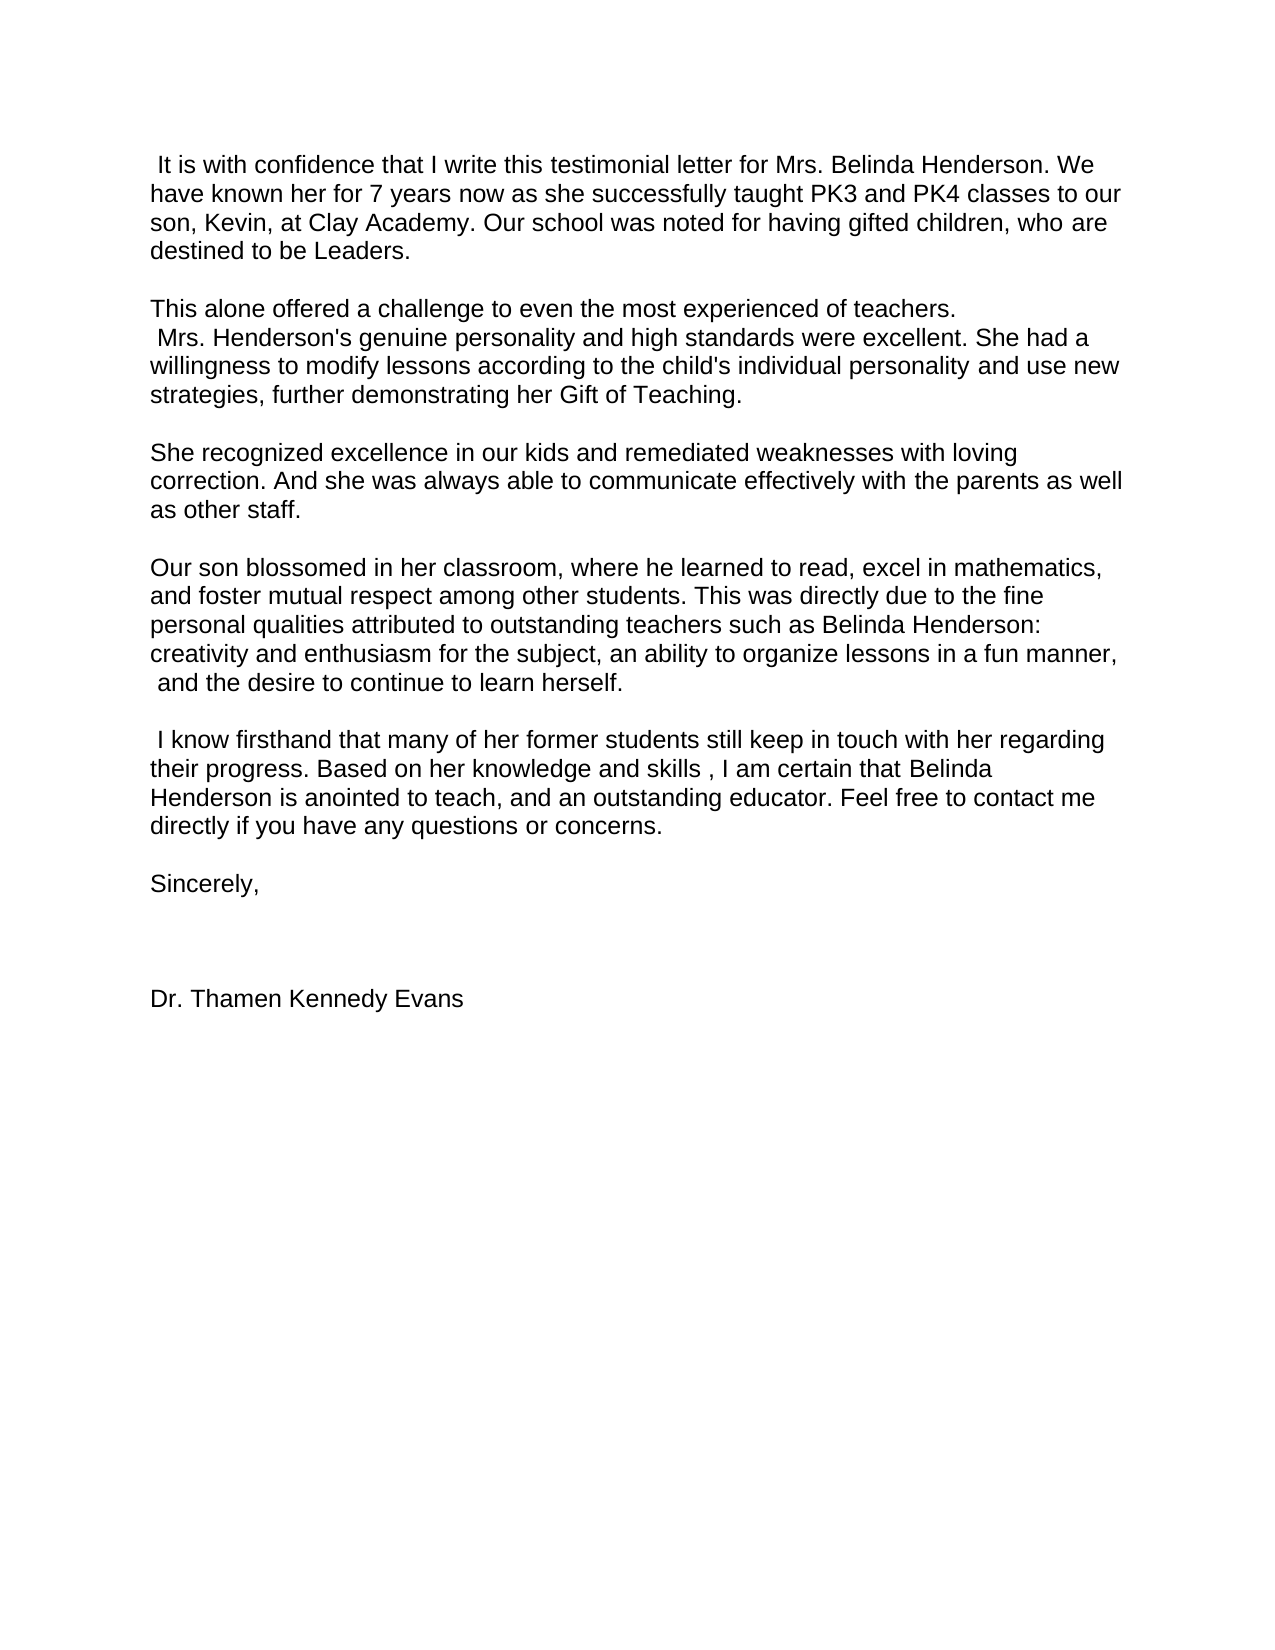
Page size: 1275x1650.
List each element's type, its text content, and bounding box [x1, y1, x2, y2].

text Mrs. Henderson's genuine personality and high standards were excellent. She had a willingness to modify lessons according to the child's individual personality and use new strategies, further demonstrating her Gift of Teaching. [150, 322, 1125, 409]
text I know firsthand that many of her former students still keep in touch with her regarding their progress. Based on her knowledge and skills , I am certain that Belinda Henderson is anointed to teach, and an outstanding educator. Feel free to contact me directly if you have any questions or concerns. [150, 725, 1125, 840]
text Our son blossomed in her classroom, where he learned to read, excel in mathematics, and foster mutual respect among other students. This was directly due to the fine personal qualities attributed to outstanding teachers such as Belinda Henderson: creativity and enthusiasm for the subject, an ability to organize lessons in a fun manner, [150, 552, 1125, 667]
text This alone offered a challenge to even the most experienced of teachers. [150, 294, 1125, 322]
text Sincerely, [150, 869, 1125, 897]
text She recognized excellence in our kids and remediated weaknesses with loving correction. And she was always able to communicate effectively with the parents as well as other staff. [150, 437, 1125, 524]
text and the desire to continue to learn herself. [150, 667, 1125, 696]
text Dr. Thamen Kennedy Evans [150, 984, 1125, 1012]
text It is with confidence that I write this testimonial letter for Mrs. Belinda Henderson. We have known her for 7 years now as she successfully taught PK3 and PK4 classes to our son, Kevin, at Clay Academy. Our school was noted for having gifted children, who are destined to be Leaders. [150, 150, 1125, 265]
